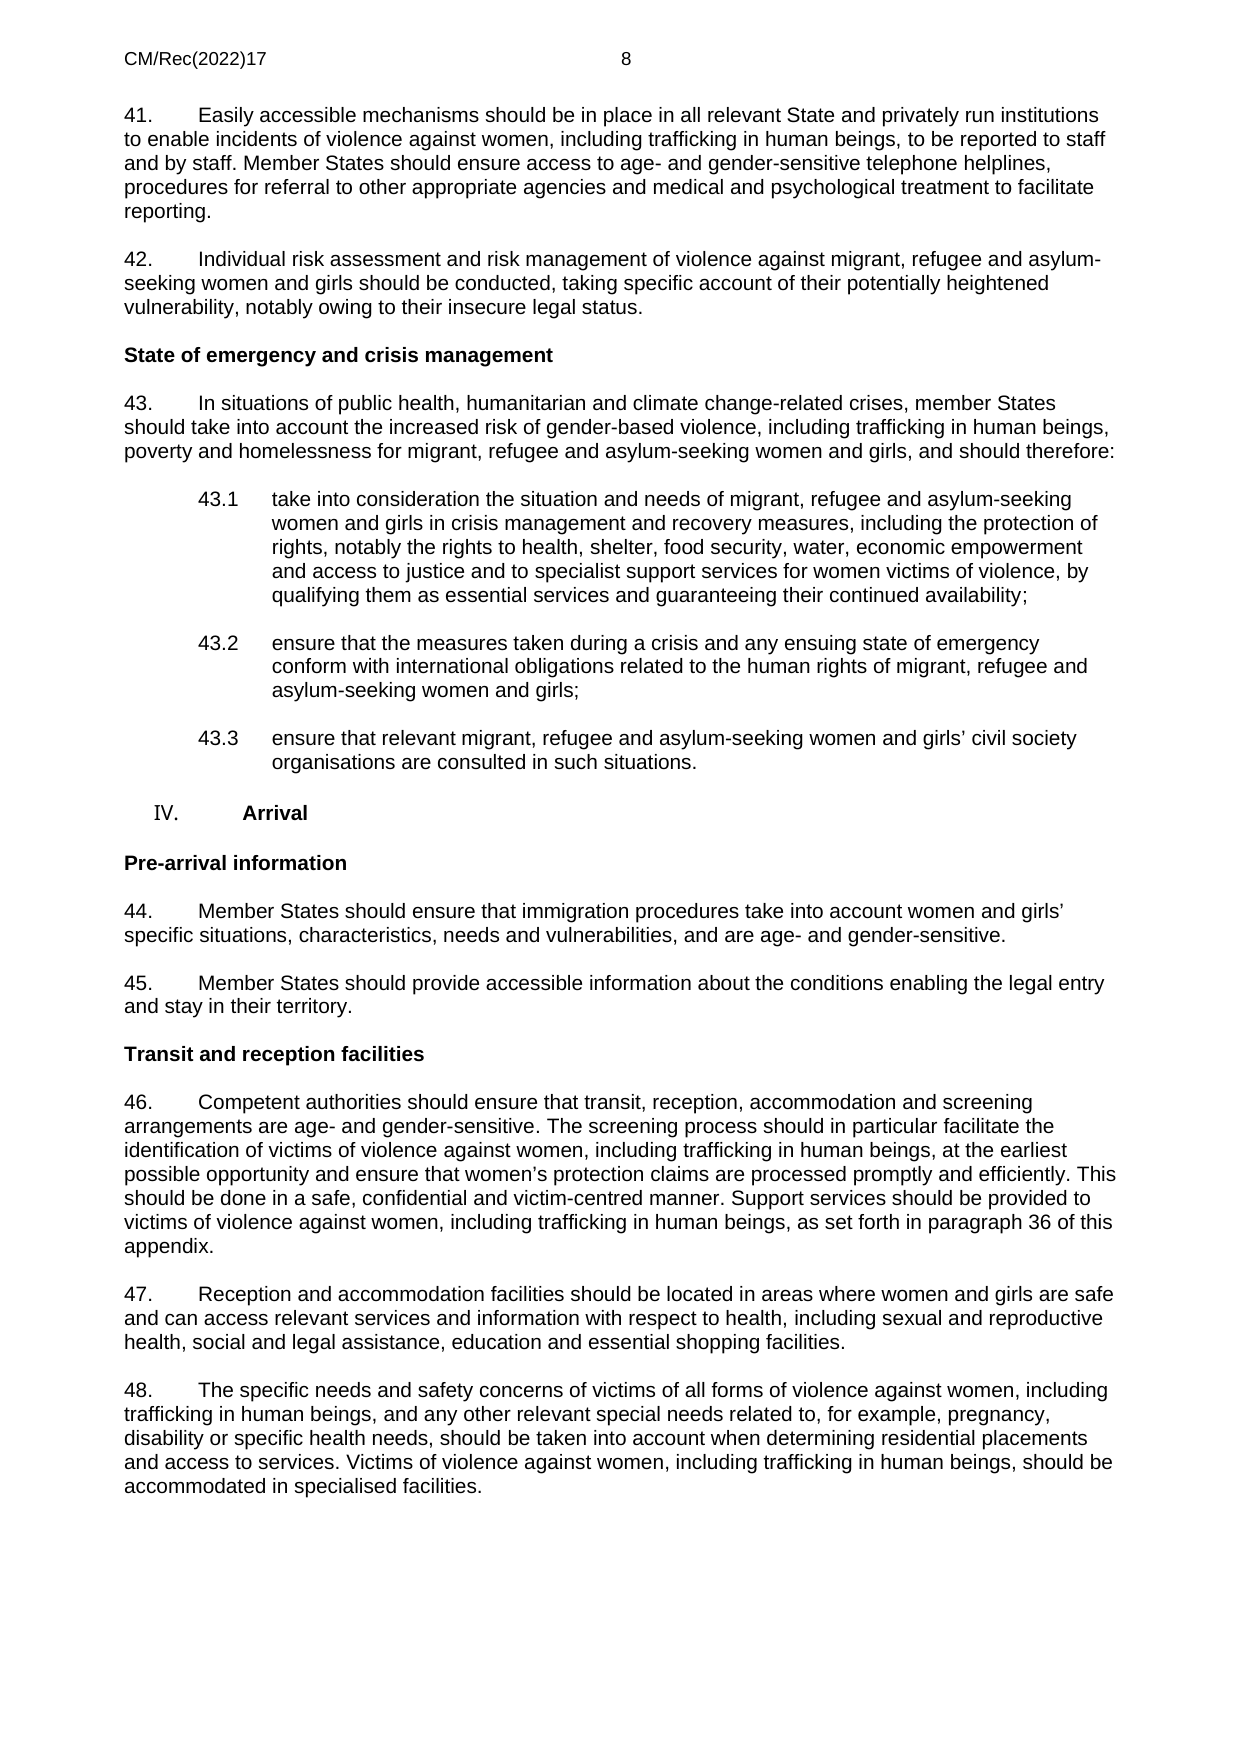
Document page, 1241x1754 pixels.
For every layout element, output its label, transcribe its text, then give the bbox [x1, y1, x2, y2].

list Arrival [153, 798, 1119, 827]
list ensure that the measures taken during a crisis and any ensuing state of emergency conform with international obligations related to the human rights of migrant, refugee and asylum-seeking women and girls; [198, 630, 1119, 702]
list Member States should provide accessible information about the conditions enabling the legal entry and stay in their territory. [124, 970, 1119, 1018]
list ensure that relevant migrant, refugee and asylum-seeking women and girls’ civil society organisations are consulted in such situations. [198, 726, 1119, 774]
list The specific needs and safety concerns of victims of all forms of violence against women, including trafficking in human beings, and any other relevant special needs related to, for example, pregnancy, disability or specific health needs, should be taken into account when determining residential placements and access to services. Victims of violence against women, including trafficking in human beings, should be accommodated in specialised facilities. [124, 1378, 1119, 1497]
list Easily accessible mechanisms should be in place in all relevant State and privately run institutions to enable incidents of violence against women, including trafficking in human beings, to be reported to staff and by staff. Member States should ensure access to age- and gender-sensitive telephone helplines, procedures for referral to other appropriate agencies and medical and psychological treatment to facilitate reporting. [124, 103, 1119, 223]
list Member States should ensure that immigration procedures take into account women and girls’ specific situations, characteristics, needs and vulnerabilities, and are age- and gender-sensitive. [124, 898, 1119, 946]
list Competent authorities should ensure that transit, reception, accommodation and screening arrangements are age- and gender-sensitive. The screening process should in particular facilitate the identification of victims of violence against women, including trafficking in human beings, at the earliest possible opportunity and ensure that women’s protection claims are processed promptly and efficiently. This should be done in a safe, confidential and victim-centred manner. Support services should be provided to victims of violence against women, including trafficking in human beings, as set forth in paragraph 36 of this appendix. [124, 1090, 1119, 1258]
list Individual risk assessment and risk management of violence against migrant, refugee and asylum-seeking women and girls should be conducted, taking specific account of their potentially heightened vulnerability, notably owing to their insecure legal status. [124, 247, 1119, 319]
text Pre-arrival information [124, 851, 1119, 874]
text Transit and reception facilities [124, 1042, 1119, 1066]
text State of emergency and crisis management [124, 343, 1119, 367]
list take into consideration the situation and needs of migrant, refugee and asylum-seeking women and girls in crisis management and recovery measures, including the protection of rights, notably the rights to health, shelter, food security, water, economic empowerment and access to justice and to specialist support services for women victims of violence, by qualifying them as essential services and guaranteeing their continued availability; [198, 487, 1119, 606]
list Reception and accommodation facilities should be located in areas where women and girls are safe and can access relevant services and information with respect to health, including sexual and reproductive health, social and legal assistance, education and essential shopping facilities. [124, 1282, 1119, 1354]
list In situations of public health, humanitarian and climate change-related crises, member States should take into account the increased risk of gender-based violence, including trafficking in human beings, poverty and homelessness for migrant, refugee and asylum-seeking women and girls, and should therefore: [124, 391, 1119, 463]
